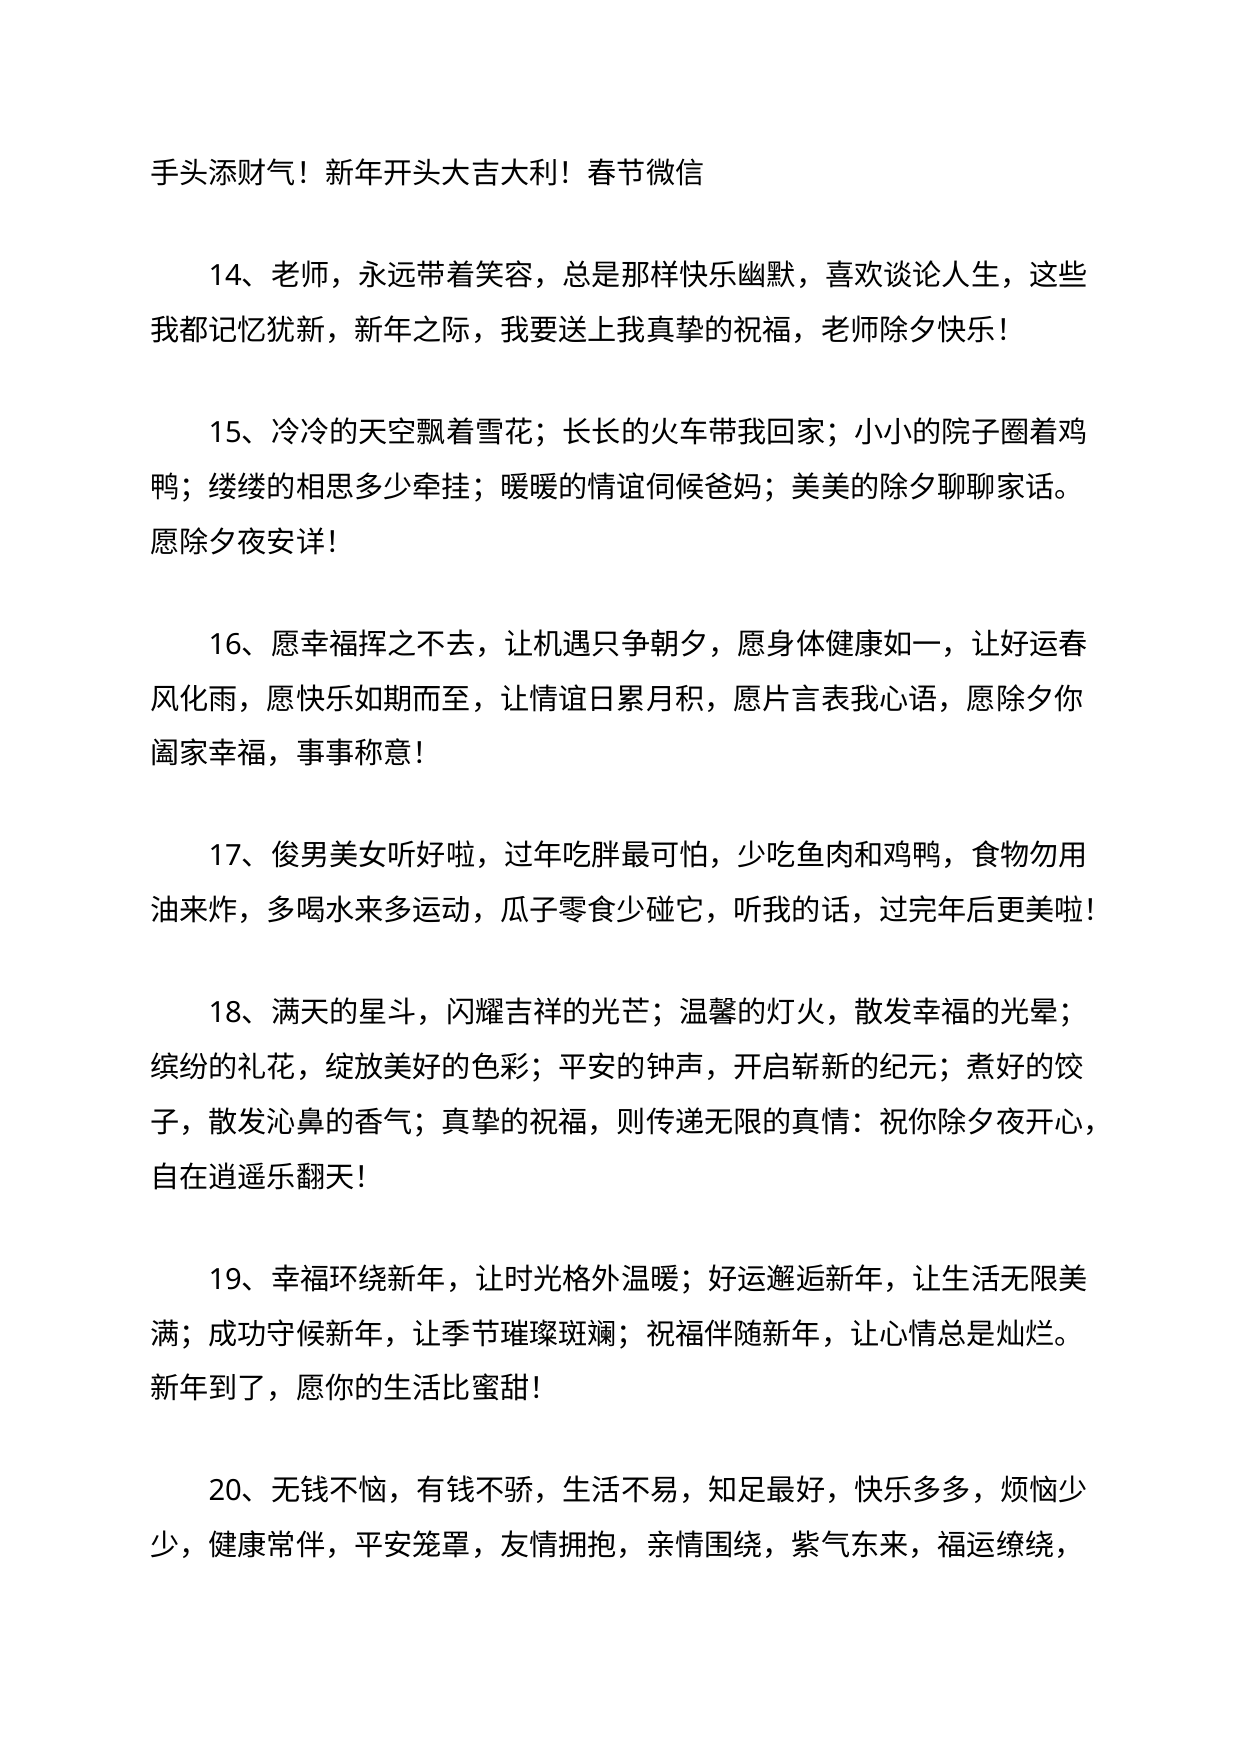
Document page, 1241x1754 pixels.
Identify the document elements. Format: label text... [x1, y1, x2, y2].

text 15、冷冷的天空飘着雪花；长长的火车带我回家；小小的院子圈着鸡鸭；缕缕的相思多少牵挂；暖暖的情谊伺候爸妈；美美的除夕聊聊家话。愿除夕夜安详！ [150, 408, 1090, 561]
text 19、幸福环绕新年，让时光格外温暖；好运邂逅新年，让生活无限美满；成功守候新年，让季节璀璨斑斓；祝福伴随新年，让心情总是灿烂。新年到了，愿你的生活比蜜甜！ [150, 1255, 1090, 1407]
text 18、满天的星斗，闪耀吉祥的光芒；温馨的灯火，散发幸福的光晕；缤纷的礼花，绽放美好的色彩；平安的钟声，开启崭新的纪元；煮好的饺子，散发沁鼻的香气；真挚的祝福，则传递无限的真情：祝你除夕夜开心，自在逍遥乐翻天！ [150, 989, 1090, 1196]
text 16、愿幸福挥之不去，让机遇只争朝夕，愿身体健康如一，让好运春风化雨，愿快乐如期而至，让情谊日累月积，愿片言表我心语，愿除夕你阖家幸福，事事称意！ [150, 620, 1090, 772]
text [150, 150, 1090, 192]
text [150, 1467, 1090, 1564]
text 14、老师，永远带着笑容，总是那样快乐幽默，喜欢谈论人生，这些我都记忆犹新，新年之际，我要送上我真挚的祝福，老师除夕快乐！ [150, 252, 1090, 349]
text 17、俊男美女听好啦，过年吃胖最可怕，少吃鱼肉和鸡鸭，食物勿用油来炸，多喝水来多运动，瓜子零食少碰它，听我的话，过完年后更美啦！ [150, 832, 1090, 929]
